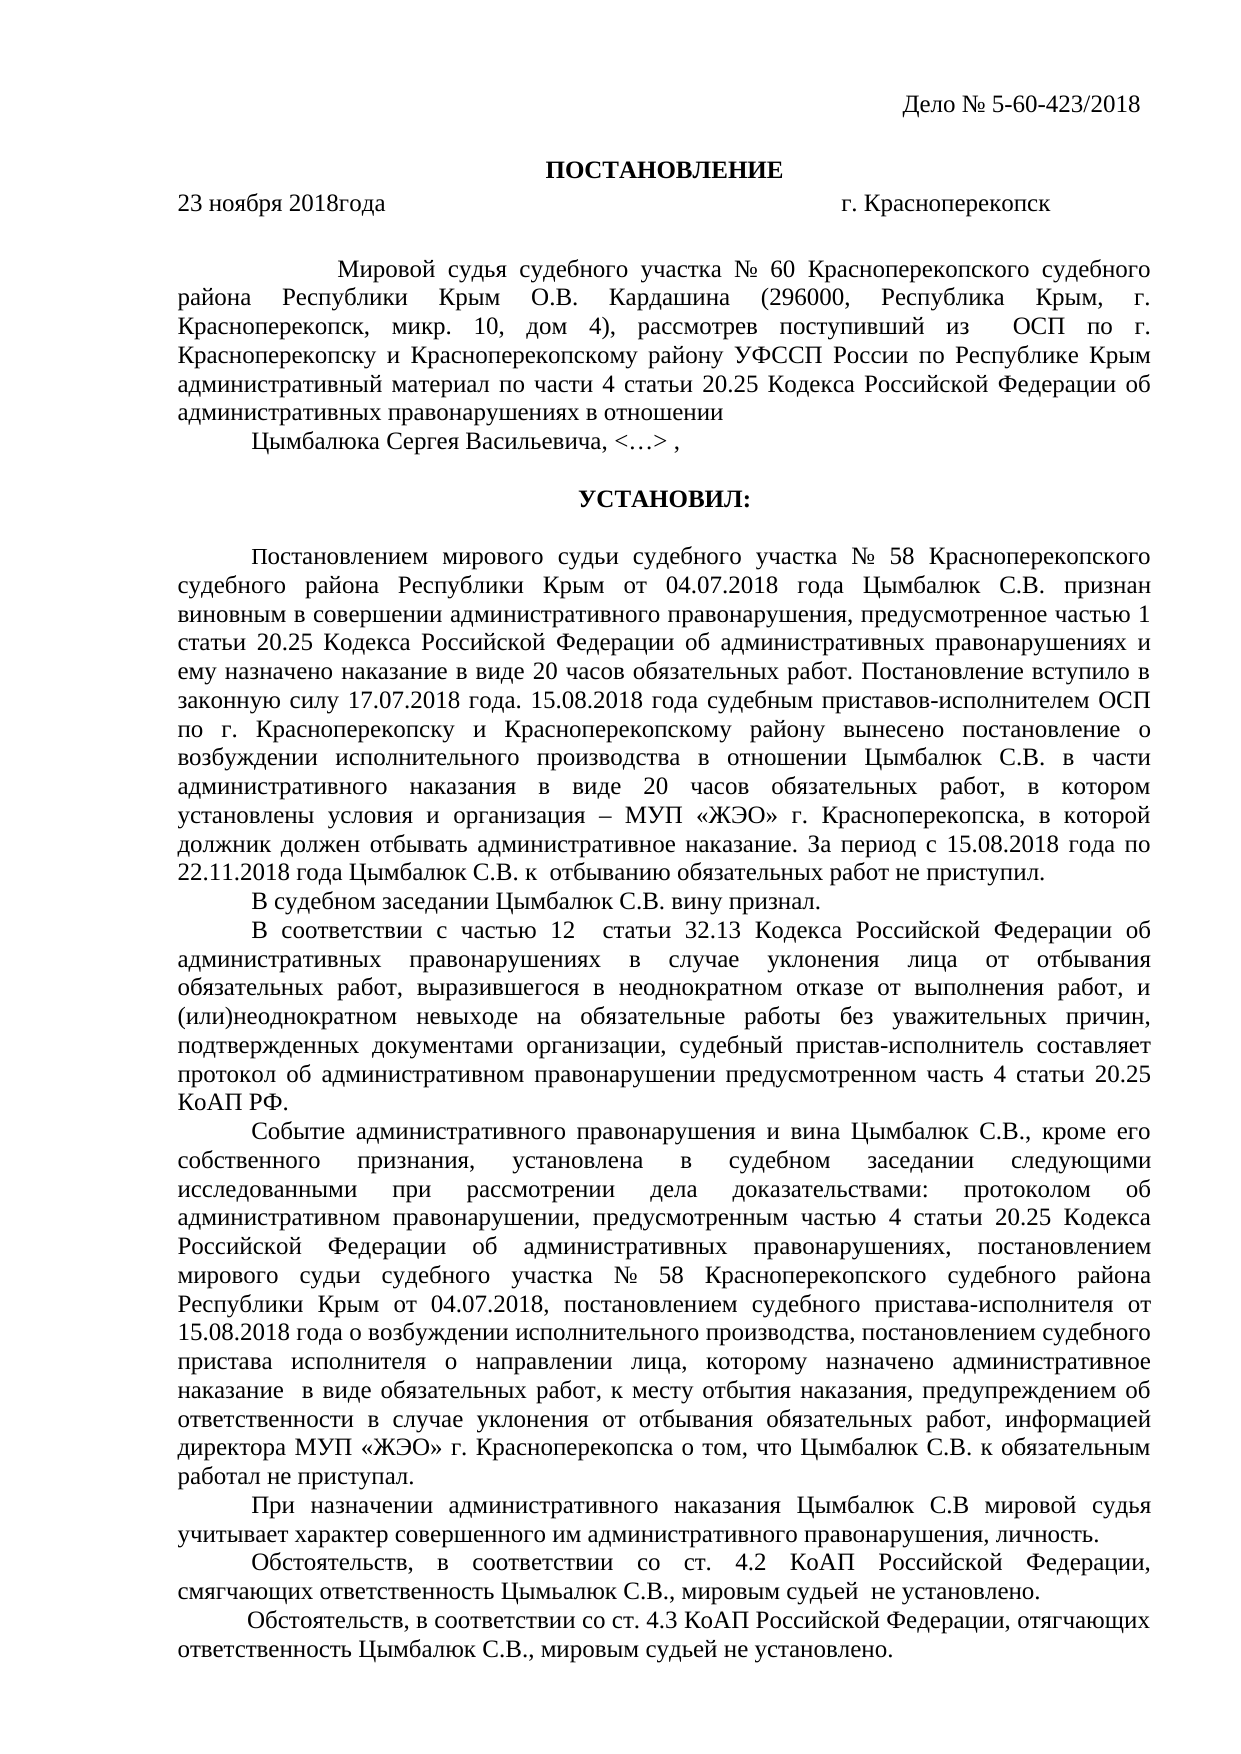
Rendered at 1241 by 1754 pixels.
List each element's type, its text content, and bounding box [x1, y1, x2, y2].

text ПОСТАНОВЛЕНИЕ [177, 155, 1152, 183]
text 23 ноября 2018года г. Красноперекопск [177, 188, 1152, 216]
text Обстоятельств, в соответствии со ст. 4.3 КоАП Российской Федерации, отягчающих ответственность Цымбалюк С.В., мировым судьей не установлено. [177, 1605, 1152, 1662]
text УСТАНОВИЛ: [177, 484, 1152, 512]
text Цымбалюка Сергея Васильевича, <…> , [177, 426, 1152, 455]
text Постановлением мирового судьи судебного участка № 58 Красноперекопского судебного района Республики Крым от 04.07.2018 года Цымбалюк С.В. признан виновным в совершении административного правонарушения, предусмотренное частью 1 статьи 20.25 Кодекса Российской Федерации об административных правонарушениях и ему назначено наказание в виде 20 часов обязательных работ. Постановление вступило в законную силу 17.07.2018 года. 15.08.2018 года судебным приставов-исполнителем ОСП по г. Красноперекопску и Красноперекопскому району вынесено постановление о возбуждении исполнительного производства в отношении Цымбалюк С.В. в части административного наказания в виде 20 часов обязательных работ, в котором установлены условия и организация – МУП «ЖЭО» г. Красноперекопска, в которой должник должен отбывать административное наказание. За период с 15.08.2018 года по 22.11.2018 года Цымбалюк С.В. к отбыванию обязательных работ не приступил. [177, 541, 1152, 886]
text Мировой судья судебного участка № 60 Красноперекопского судебного района Республики Крым О.В. Кардашина (296000, Республика Крым, г. Красноперекопск, микр. 10, дом 4), рассмотрев поступивший из ОСП по г. Красноперекопску и Красноперекопскому району УФССП России по Республике Крым административный материал по части 4 статьи 20.25 Кодекса Российской Федерации об административных правонарушениях в отношении [177, 254, 1152, 426]
text При назначении административного наказания Цымбалюк С.В мировой судья учитывает характер совершенного им административного правонарушения, личность. [177, 1490, 1152, 1547]
text Обстоятельств, в соответствии со ст. 4.2 КоАП Российской Федерации, смягчающих ответственность Цымьалюк С.В., мировым судьей не установлено. [177, 1547, 1152, 1605]
text В соответствии с частью 12 статьи 32.13 Кодекса Российской Федерации об административных правонарушениях в случае уклонения лица от отбывания обязательных работ, выразившегося в неоднократном отказе от выполнения работ, и (или)неоднократном невыходе на обязательные работы без уважительных причин, подтвержденных документами организации, судебный пристав-исполнитель составляет протокол об административном правонарушении предусмотренном часть 4 статьи 20.25 КоАП РФ. [177, 915, 1152, 1116]
text В судебном заседании Цымбалюк С.В. вину признал. [177, 886, 1152, 915]
text Событие административного правонарушения и вина Цымбалюк С.В., кроме его собственного признания, установлена в судебном заседании следующими исследованными при рассмотрении дела доказательствами: протоколом об административном правонарушении, предусмотренным частью 4 статьи 20.25 Кодекса Российской Федерации об административных правонарушениях, постановлением мирового судьи судебного участка № 58 Красноперекопского судебного района Республики Крым от 04.07.2018, постановлением судебного пристава-исполнителя от 15.08.2018 года о возбуждении исполнительного производства, постановлением судебного пристава исполнителя о направлении лица, которому назначено административное наказание в виде обязательных работ, к месту отбытия наказания, предупреждением об ответственности в случае уклонения от отбывания обязательных работ, информацией директора МУП «ЖЭО» г. Красноперекопска о том, что Цымбалюк С.В. к обязательным работал не приступал. [177, 1116, 1152, 1490]
text Дело № 5-60-423/2018 [177, 89, 1152, 117]
